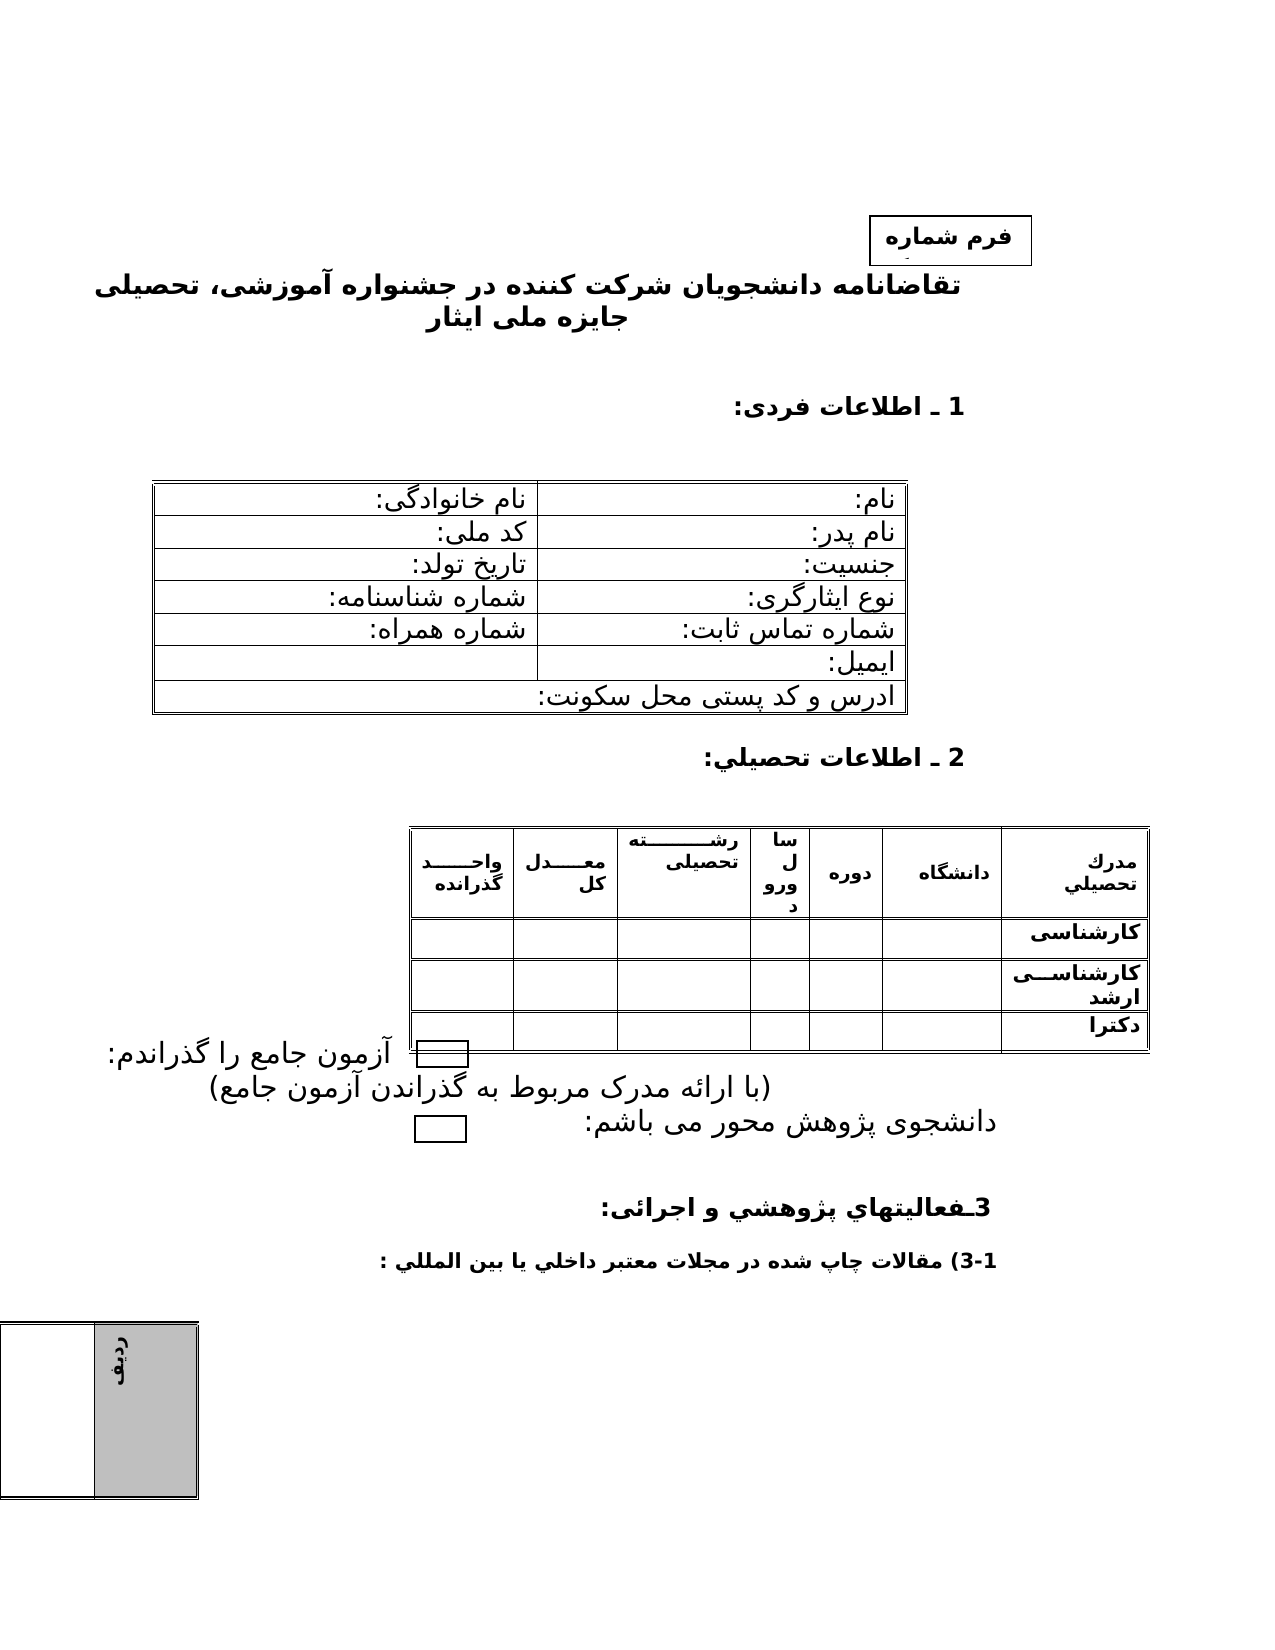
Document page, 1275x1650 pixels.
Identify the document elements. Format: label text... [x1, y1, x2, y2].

table_cell [514, 1013, 617, 1050]
table_cell [514, 961, 617, 1009]
table_cell جنسیت: [538, 549, 905, 580]
table_header رديف [95, 1323, 198, 1496]
table_cell [883, 961, 1001, 1009]
table_cell [514, 920, 617, 958]
table_cell [412, 961, 513, 1009]
text 1 ـ اطلاعات فردی: [59, 392, 997, 421]
table_cell [883, 920, 1001, 958]
table_cell [751, 920, 809, 958]
text آزمون جامع را گذراندم: (با ارائه مدرک مربوط به گذراندن آزمون جامع) [59, 1037, 997, 1104]
table_header نام: [538, 481, 907, 515]
table_cell شماره تماس ثابت: [538, 614, 905, 645]
text 3-1) مقالات چاپ شده در مجلات معتبر داخلي يا بين المللي : [59, 1249, 997, 1273]
table_cell شماره همراه: [155, 614, 537, 645]
table_cell [751, 961, 809, 1009]
table_cell [810, 920, 882, 958]
table_cell ایمیل: [538, 646, 905, 679]
table_cell تاریخ تولد: [155, 549, 537, 580]
table_cell نام پدر: [538, 516, 905, 548]
table_cell [751, 1013, 809, 1050]
table_cell [883, 1013, 1001, 1050]
table_cell [618, 961, 750, 1009]
text 3ـفعاليت‏هاي پژوهشي و اجرائی: [59, 1193, 997, 1223]
table_header رشته تحصیلی [618, 829, 750, 917]
table_header مدرك تحصيلي [1002, 827, 1149, 917]
table_cell [618, 920, 750, 958]
table_cell کارشناسی [1002, 920, 1147, 958]
table_cell نوع ایثارگری: [538, 581, 905, 613]
table_cell [618, 1013, 750, 1050]
table_cell [412, 920, 513, 958]
table_header نام خانوادگی: [154, 484, 537, 515]
table_header معدل کل [514, 829, 617, 917]
table_header سال ورود [751, 829, 809, 917]
text 2 ـ اطلاعات تحصيلي: [59, 743, 997, 772]
table_cell کد ملی: [155, 516, 537, 548]
table_cell [155, 646, 537, 679]
table_cell ادرس و کد پستی محل سکونت: [155, 681, 905, 712]
table_cell کارشناسی ارشد [1002, 961, 1147, 1009]
table_header واحد گذرانده [410, 829, 513, 917]
table_cell [810, 961, 882, 1009]
text دانشجوی پژوهش محور می باشم: [59, 1104, 997, 1138]
table_cell [410, 1013, 513, 1050]
table_cell شماره شناسنامه: [155, 581, 537, 613]
table_header دانشگاه [883, 829, 1001, 917]
table_header دوره [810, 829, 882, 917]
table_cell [810, 1013, 882, 1050]
list تقاضانامه دانشجویان شرکت کننده در جشنواره آموزشی، تحصیلی جایزه ملی ایثار [59, 269, 997, 332]
table_cell دکترا [1002, 1010, 1149, 1050]
